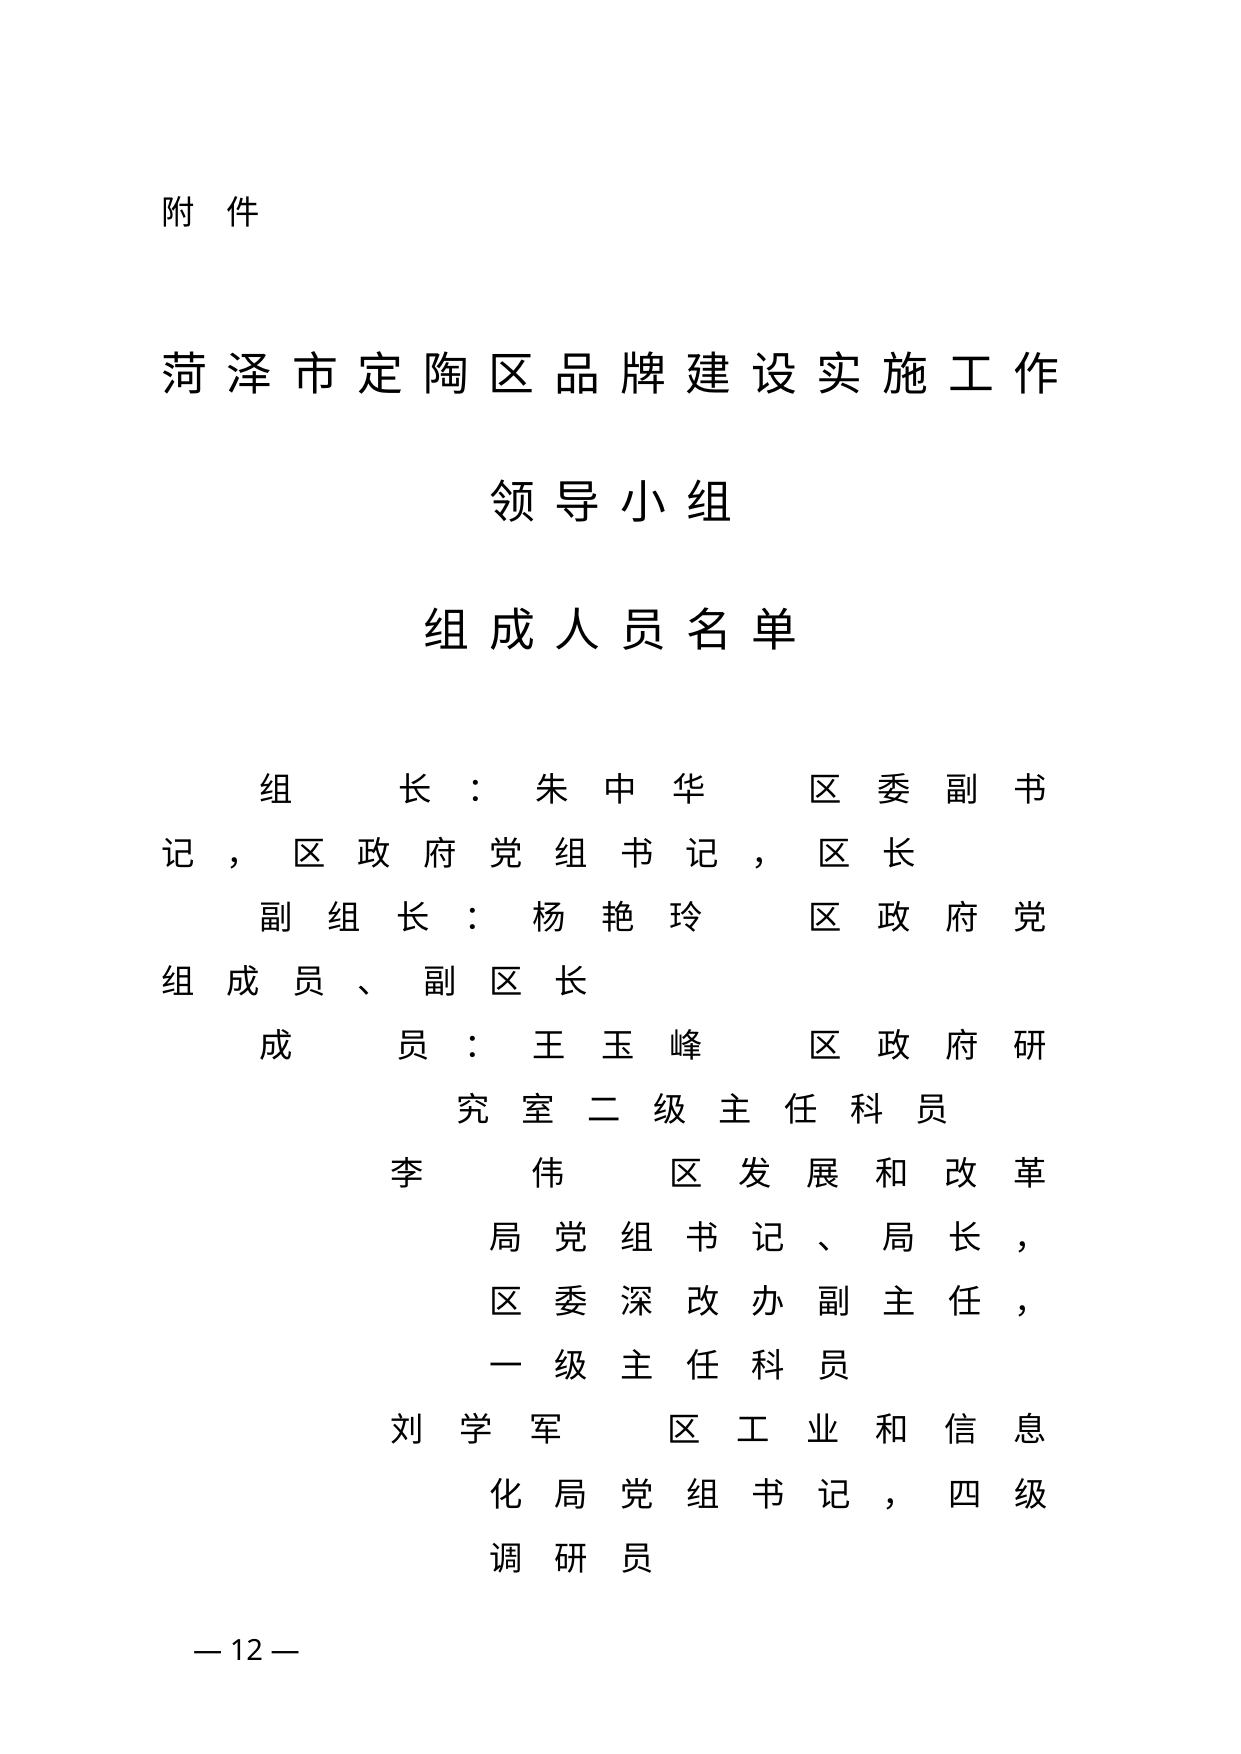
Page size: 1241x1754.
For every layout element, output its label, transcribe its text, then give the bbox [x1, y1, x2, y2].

text 附件 [161, 178, 1079, 242]
text 副组长：杨艳玲 区政府党组成员、副区长 [161, 883, 1079, 1011]
text 成 员：王玉峰 区政府研究室二级主任科员 [227, 1011, 1079, 1139]
text 刘学军 区工业和信息化局党组书记，四级调研员 [358, 1395, 1079, 1587]
text 李 伟 区发展和改革局党组书记、局长，区委深改办副主任，一级主任科员 [358, 1139, 1079, 1395]
text 组成人员名单 [161, 562, 1079, 691]
text 菏泽市定陶区品牌建设实施工作领导小组 [161, 306, 1079, 562]
text 组 长：朱中华 区委副书记，区政府党组书记，区长 [161, 755, 1079, 883]
